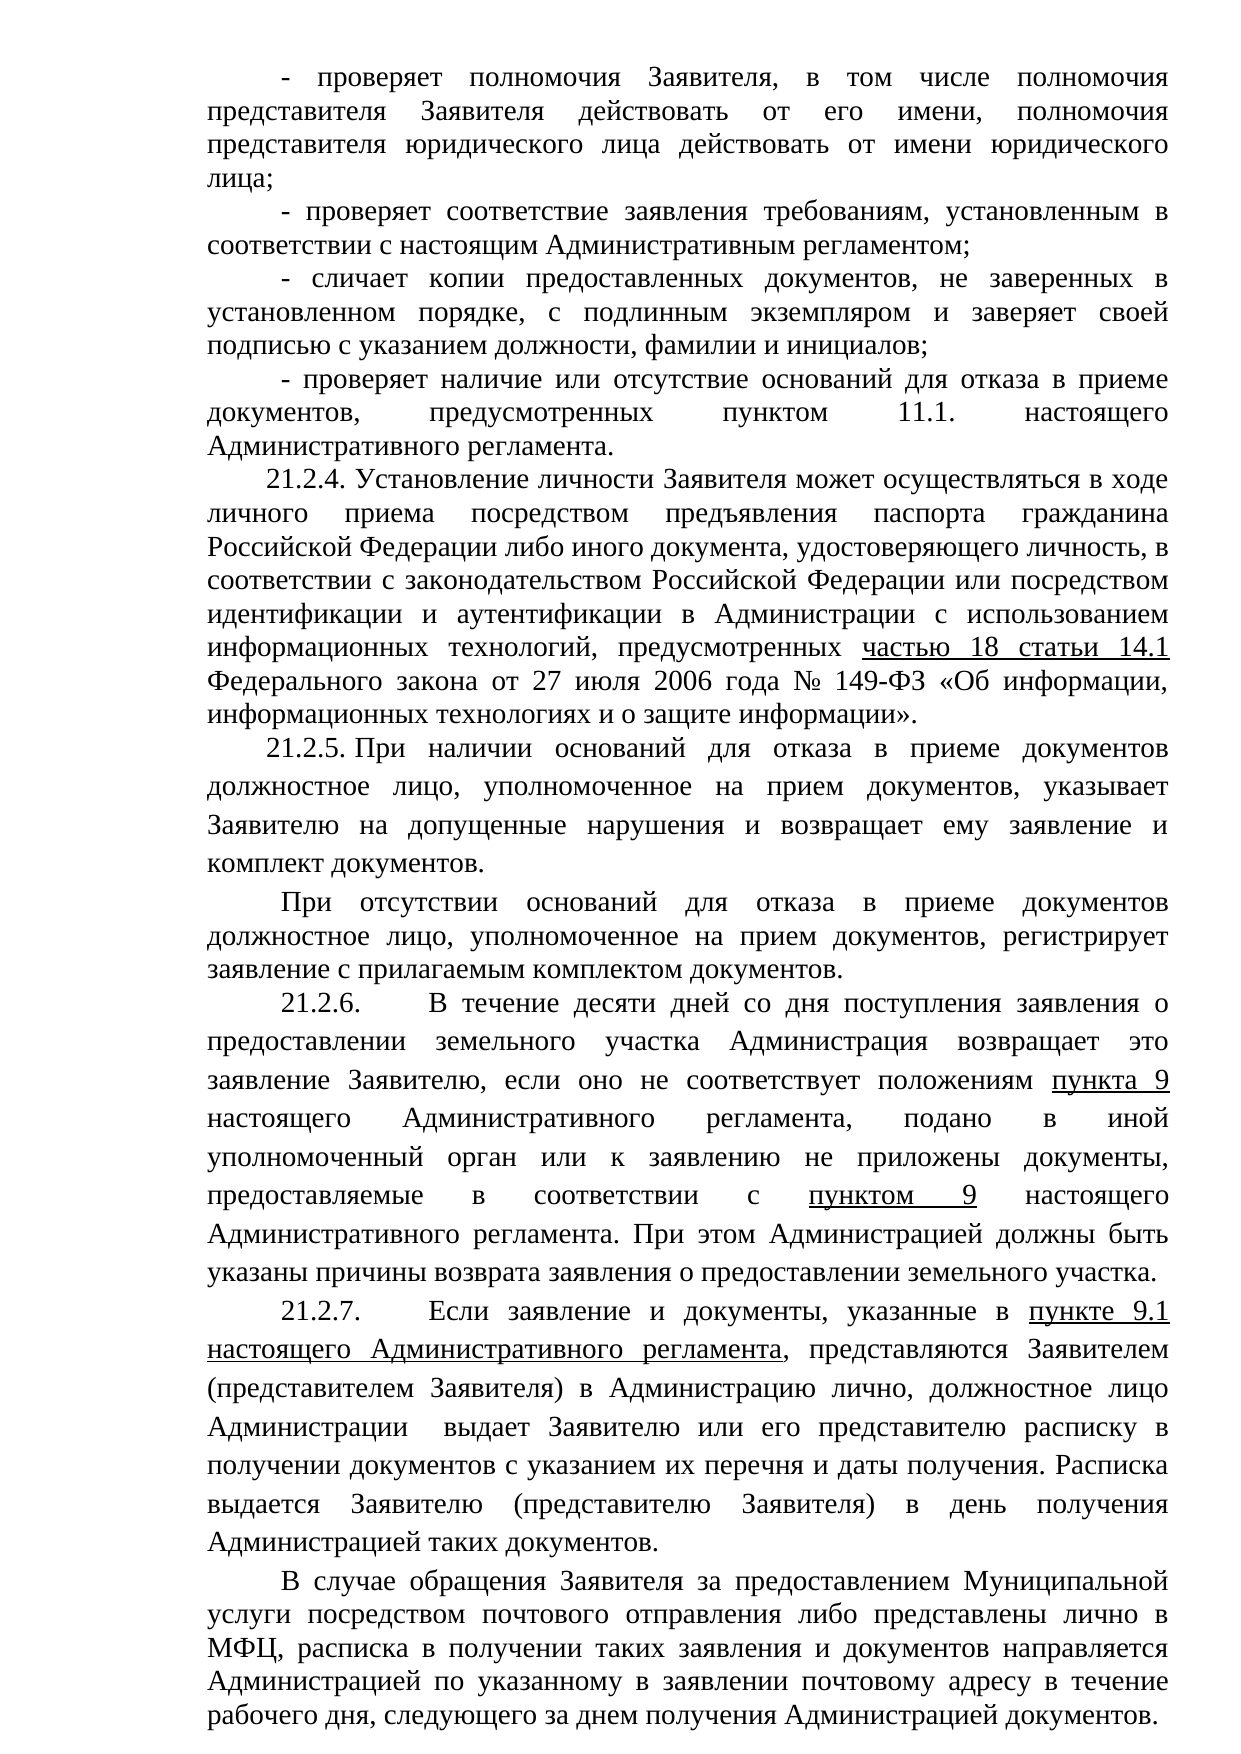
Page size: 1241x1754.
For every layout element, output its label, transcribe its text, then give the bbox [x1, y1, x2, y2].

text В случае обращения Заявителя за предоставлением Муниципальной услуги посредством почтового отправления либо представлены лично в МФЦ, расписка в получении таких заявления и документов направляется Администрацией по указанному в заявлении почтовому адресу в течение рабочего дня, следующего за днем получения Администрацией документов. [207, 1563, 1169, 1731]
list Если заявление и документы, указанные в пункте 9.1 настоящего Административного регламента, представляются Заявителем (представителем Заявителя) в Администрацию лично, должностное лицо Администрации выдает Заявителю или его представителю расписку в получении документов с указанием их перечня и даты получения. Расписка выдается Заявителю (представителю Заявителя) в день получения Администрацией таких документов. [207, 1293, 1169, 1558]
list В течение десяти дней со дня поступления заявления о предоставлении земельного участка Администрация возвращает это заявление Заявителю, если оно не соответствует положениям пункта 9 настоящего Административного регламента, подано в иной уполномоченный орган или к заявлению не приложены документы, предоставляемые в соответствии с пунктом 9 настоящего Административного регламента. При этом Администрацией должны быть указаны причины возврата заявления о предоставлении земельного участка. [207, 985, 1169, 1288]
text - проверяет наличие или отсутствие оснований для отказа в приеме документов, предусмотренных пунктом 11.1. настоящего Административного регламента. [207, 361, 1169, 462]
text - проверяет полномочия Заявителя, в том числе полномочия представителя Заявителя действовать от его имени, полномочия представителя юридического лица действовать от имени юридического лица; [207, 59, 1169, 193]
text При отсутствии оснований для отказа в приеме документов должностное лицо, уполномоченное на прием документов, регистрирует заявление с прилагаемым комплектом документов. [207, 884, 1169, 985]
text - проверяет соответствие заявления требованиям, установленным в соответствии с настоящим Административным регламентом; [207, 193, 1169, 260]
list При наличии оснований для отказа в приеме документов должностное лицо, уполномоченное на прием документов, указывает Заявителю на допущенные нарушения и возвращает ему заявление и комплект документов. [207, 730, 1169, 879]
text - сличает копии предоставленных документов, не заверенных в установленном порядке, с подлинным экземпляром и заверяет своей подписью с указанием должности, фамилии и инициалов; [207, 260, 1169, 361]
list Установление личности Заявителя может осуществляться в ходе личного приема посредством предъявления паспорта гражданина Российской Федерации либо иного документа, удостоверяющего личность, в соответствии с законодательством Российской Федерации или посредством идентификации и аутентификации в Администрации с использованием информационных технологий, предусмотренных частью 18 статьи 14.1 Федерального закона от 27 июля 2006 года № 149-ФЗ «Об информации, информационных технологиях и о защите информации». [207, 462, 1169, 730]
